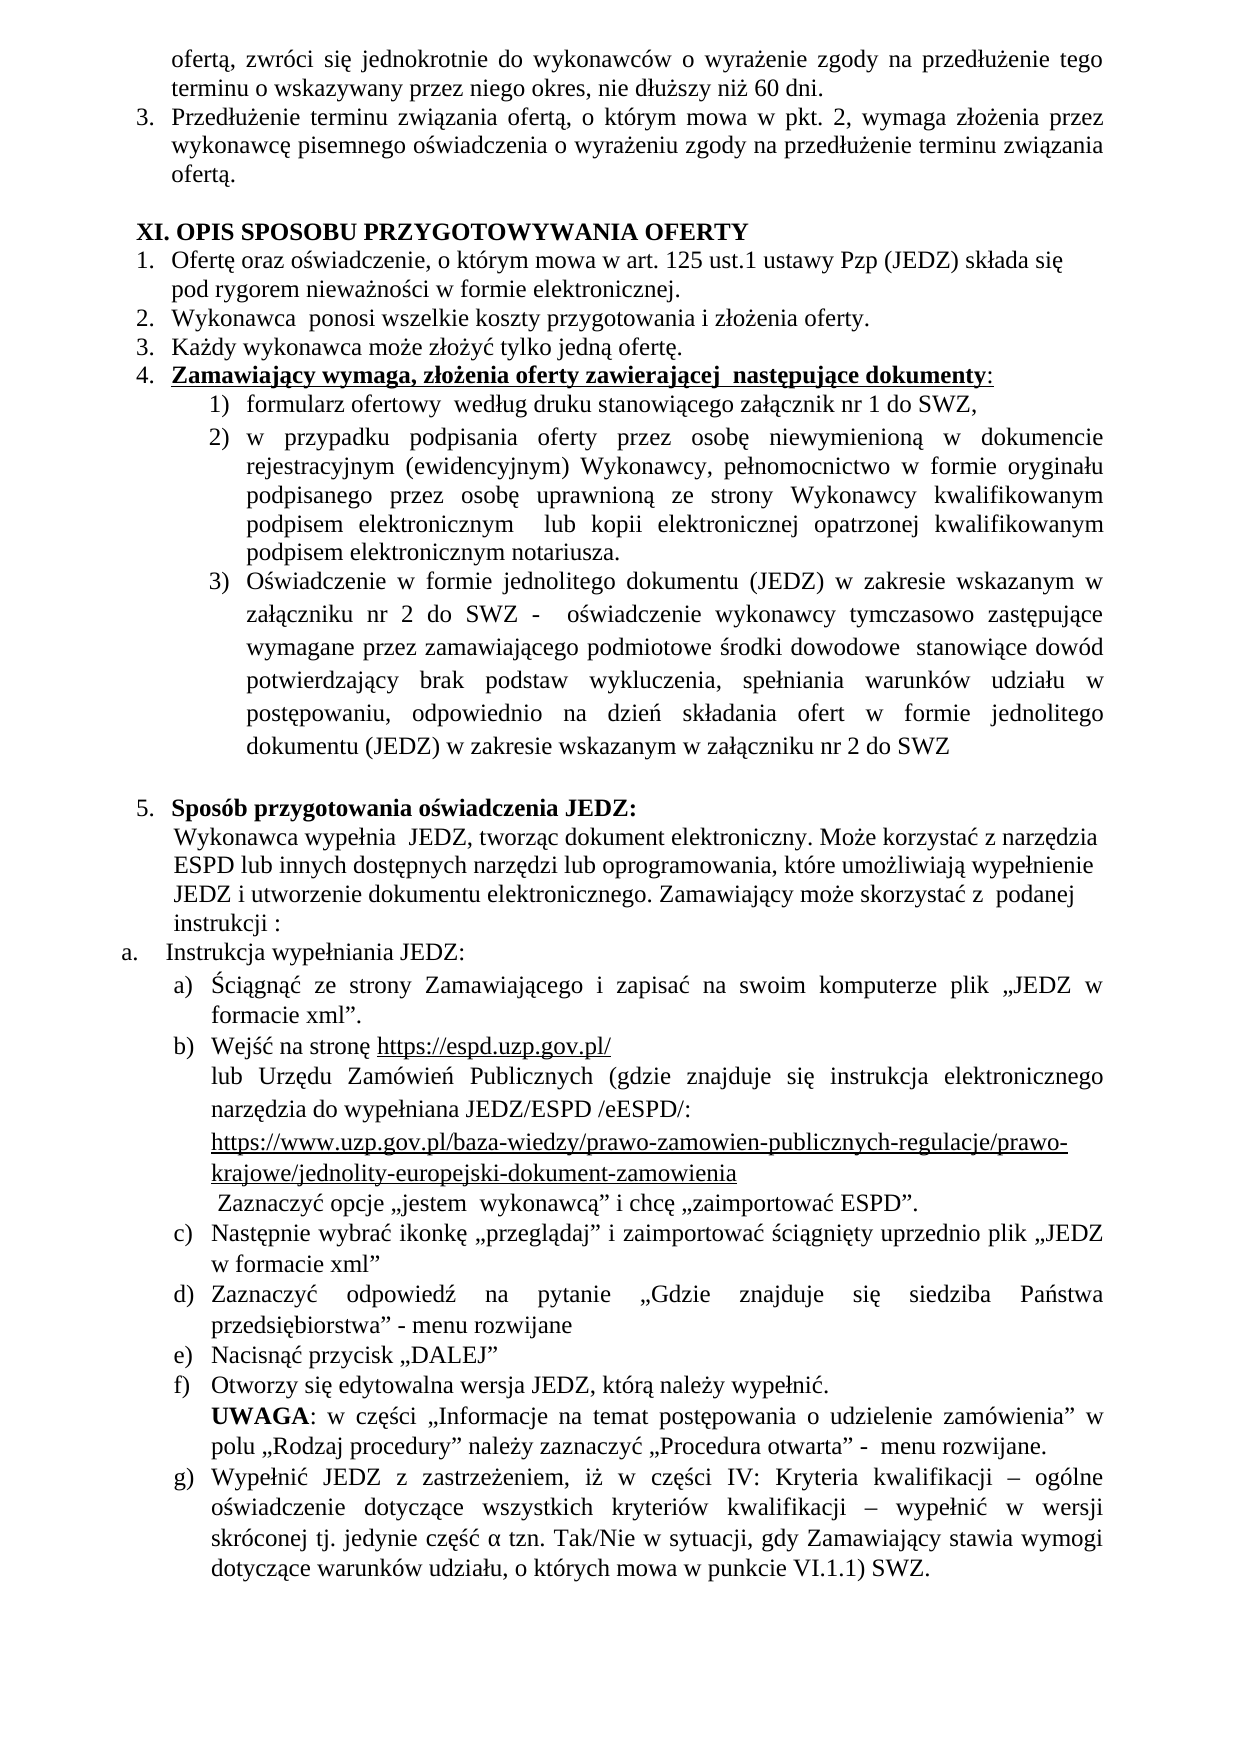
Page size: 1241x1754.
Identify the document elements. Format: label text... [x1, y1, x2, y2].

list Ofertę oraz oświadczenie, o którym mowa w art. 125 ust.1 ustawy Pzp (JEDZ) składa się pod rygorem nieważności w formie elektronicznej. [136, 246, 1104, 303]
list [136, 44, 1104, 102]
list Otworzy się edytowalna wersja JEDZ, którą należy wypełnić. [173, 1371, 1104, 1399]
list Instrukcja wypełniania JEDZ: [121, 937, 1104, 966]
list Wykonawca ponosi wszelkie koszty przygotowania i złożenia oferty. [136, 303, 1104, 332]
text XI. OPIS SPOSOBU PRZYGOTOWYWANIA OFERTY [136, 217, 1104, 246]
list Wypełnić JEDZ z zastrzeżeniem, iż w części IV: Kryteria kwalifikacji – ogólne oświadczenie dotyczące wszystkich kryteriów kwalifikacji – wypełnić w wersji skróconej tj. jedynie część α tzn. Tak/Nie w sytuacji, gdy Zamawiający stawia wymogi dotyczące warunków udziału, o których mowa w punkcie VI.1.1) SWZ. [173, 1462, 1104, 1582]
list Oświadczenie w formie jednolitego dokumentu (JEDZ) w zakresie wskazanym w załączniku nr 2 do SWZ - oświadczenie wykonawcy tymczasowo zastępujące wymagane przez zamawiającego podmiotowe środki dowodowe stanowiące dowód potwierdzający brak podstaw wykluczenia, spełniania warunków udziału w postępowaniu, odpowiednio na dzień składania ofert w formie jednolitego dokumentu (JEDZ) w zakresie wskazanym w załączniku nr 2 do SWZ [209, 566, 1104, 760]
list Następnie wybrać ikonkę „przeglądaj” i zaimportować ściągnięty uprzednio plik „JEDZ w formacie xml” [173, 1218, 1104, 1278]
text Zaznaczyć opcje „jestem wykonawcą” i chcę „zaimportować ESPD”. [211, 1188, 1104, 1217]
list Przedłużenie terminu związania ofertą, o którym mowa w pkt. 2, wymaga złożenia przez wykonawcę pisemnego oświadczenia o wyrażeniu zgody na przedłużenie terminu związania ofertą. [136, 102, 1104, 188]
list formularz ofertowy według druku stanowiącego załącznik nr 1 do SWZ, [209, 389, 1104, 418]
list Każdy wykonawca może złożyć tylko jedną ofertę. [136, 332, 1104, 361]
text lub Urzędu Zamówień Publicznych (gdzie znajduje się instrukcja elektronicznego narzędzia do wypełniana JEDZ/ESPD /eESPD/: [211, 1061, 1104, 1123]
list Zaznaczyć odpowiedź na pytanie „Gdzie znajduje się siedziba Państwa przedsiębiorstwa” - menu rozwijane [173, 1279, 1104, 1338]
list w przypadku podpisania oferty przez osobę niewymienioną w dokumencie rejestracyjnym (ewidencyjnym) Wykonawcy, pełnomocnictwo w formie oryginału podpisanego przez osobę uprawnioną ze strony Wykonawcy kwalifikowanym podpisem elektronicznym lub kopii elektronicznej opatrzonej kwalifikowanym podpisem elektronicznym notariusza. [209, 422, 1104, 566]
list Wejść na stronę https://espd.uzp.gov.pl/ [173, 1031, 1104, 1059]
list Zamawiający wymaga, złożenia oferty zawierającej następujące dokumenty: [136, 361, 1104, 389]
list Ściągnąć ze strony Zamawiającego i zapisać na swoim komputerze plik „JEDZ w formacie xml”. [173, 970, 1104, 1029]
list Sposób przygotowania oświadczenia JEDZ: [136, 793, 1104, 822]
list Nacisnąć przycisk „DALEJ” [173, 1340, 1104, 1369]
text https://www.uzp.gov.pl/baza-wiedzy/prawo-zamowien-publicznych-regulacje/prawo-krajowe/jednolity-europejski-dokument-zamowienia [211, 1127, 1104, 1186]
text Wykonawca wypełnia JEDZ, tworząc dokument elektroniczny. Może korzystać z narzędzia ESPD lub innych dostępnych narzędzi lub oprogramowania, które umożliwiają wypełnienie JEDZ i utworzenie dokumentu elektronicznego. Zamawiający może skorzystać z podanej instrukcji : [173, 822, 1104, 937]
text UWAGA: w części „Informacje na temat postępowania o udzielenie zamówienia” w polu „Rodzaj procedury” należy zaznaczyć „Procedura otwarta” - menu rozwijane. [211, 1401, 1104, 1460]
